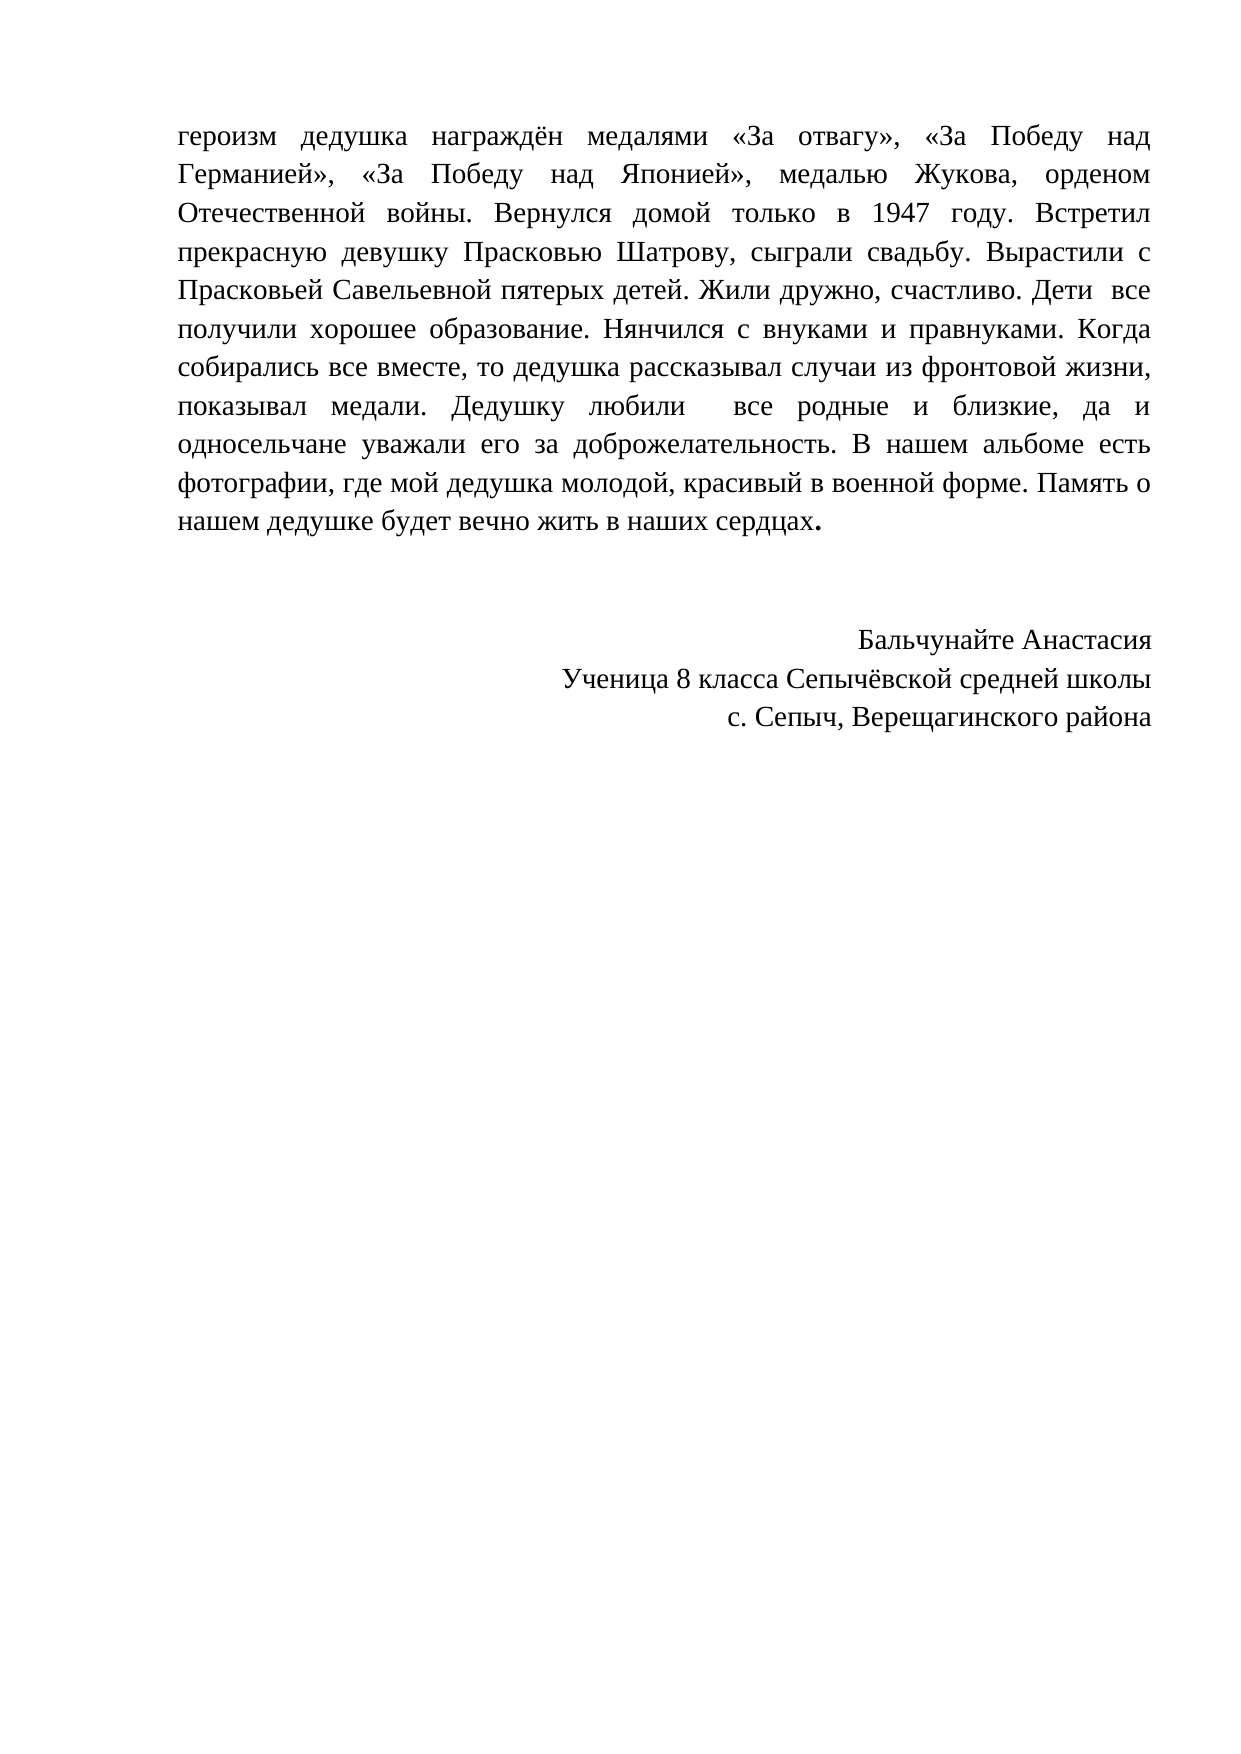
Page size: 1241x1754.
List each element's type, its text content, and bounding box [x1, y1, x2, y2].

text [177, 118, 1152, 537]
text с. Сепыч, Верещагинского района [177, 699, 1152, 733]
text Бальчунайте Анастасия [177, 622, 1152, 656]
text Ученица 8 класса Сепычёвской средней школы [177, 661, 1152, 694]
